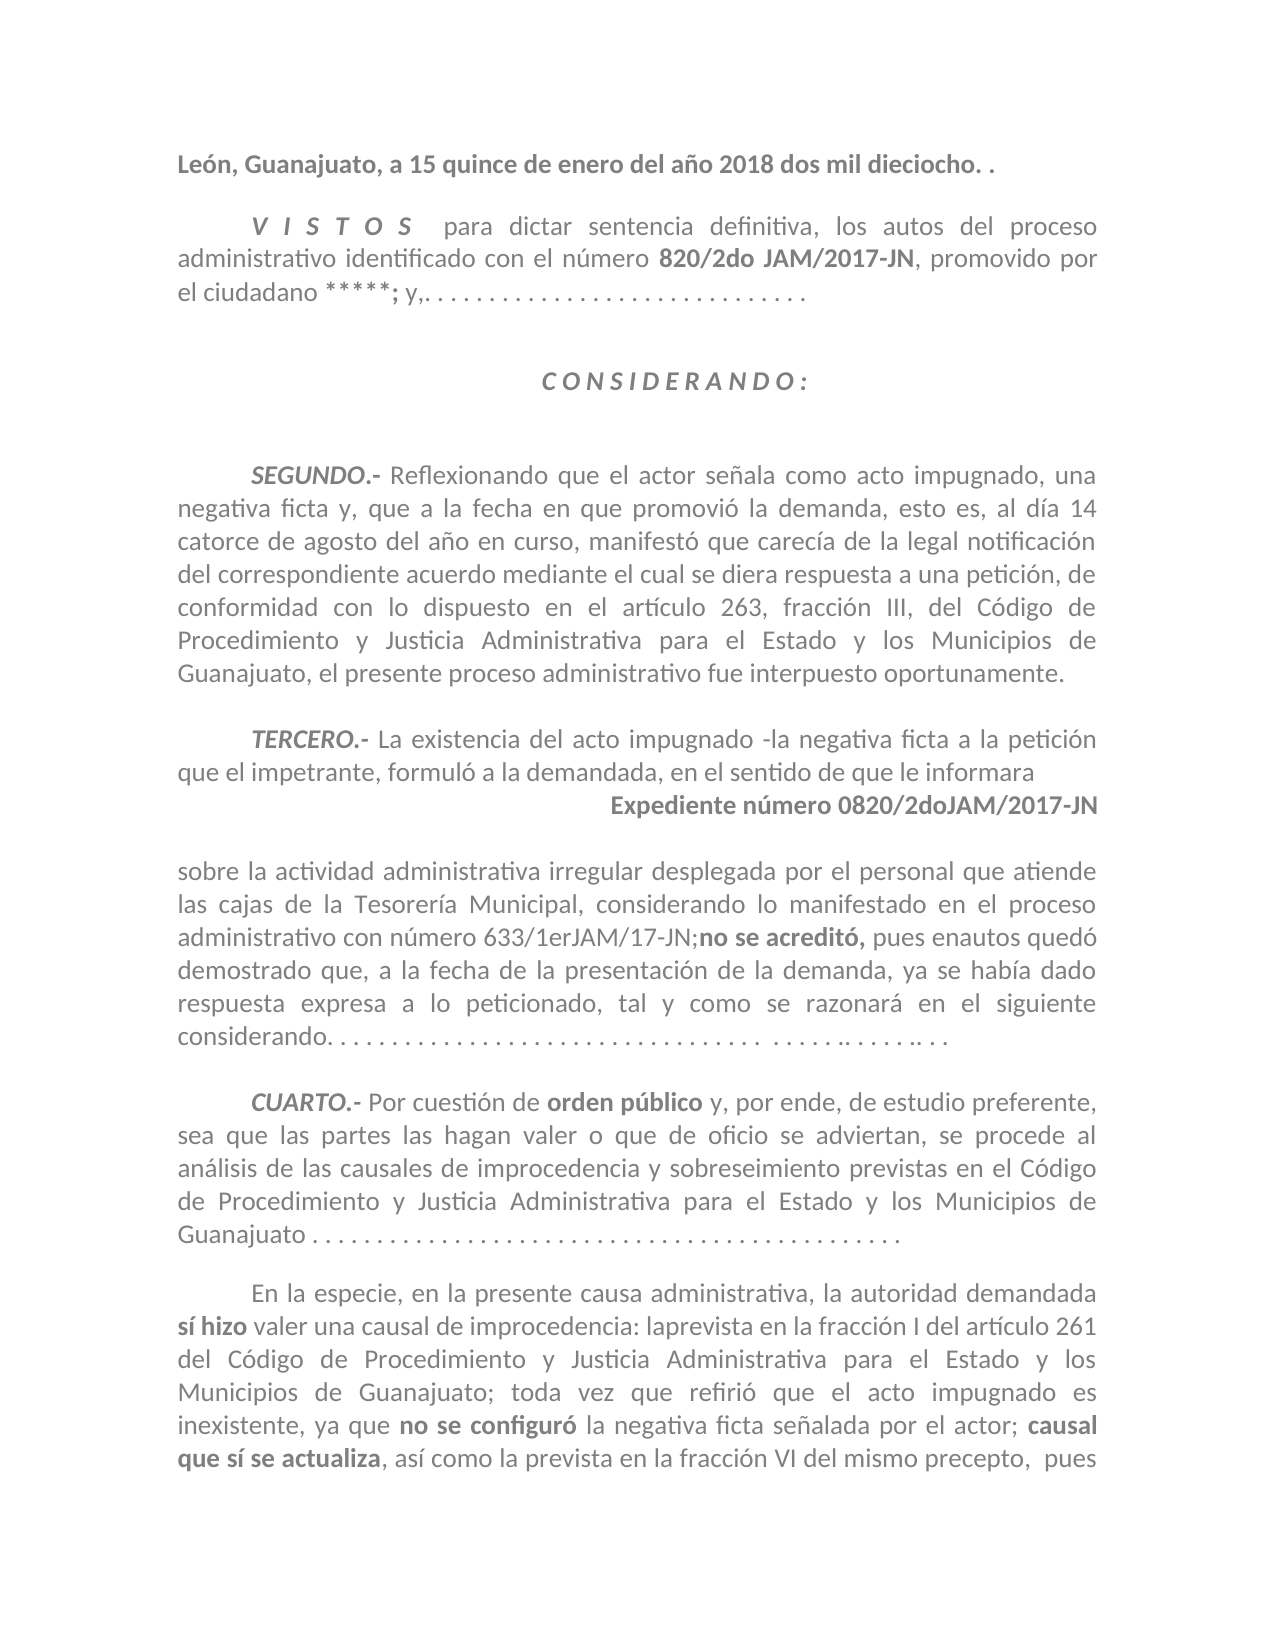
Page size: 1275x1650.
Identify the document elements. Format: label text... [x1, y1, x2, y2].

subtitle León, Guanajuato, a 15 quince de enero del año 2018 dos mil dieciocho. . [177, 148, 1098, 181]
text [177, 1276, 1098, 1474]
text V I S T O S para dictar sentencia definitiva, los autos del proceso administrativo identificado con el número 820/2do JAM/2017-JN, promovido por el ciudadano *****; y,. . . . . . . . . . . . . . . . . . . . . . . . . . . . . . [177, 209, 1098, 308]
text TERCERO.- La existencia del acto impugnado -la negativa ficta a la petición que el impetrante, formuló a la demandada, en el sentido de que le informara [177, 722, 1098, 788]
text Expediente número 0820/2doJAM/2017-JN [177, 788, 1098, 821]
text CUARTO.- Por cuestión de orden público y, por ende, de estudio preferente, sea que las partes las hagan valer o que de oficio se adviertan, se procede al análisis de las causales de improcedencia y sobreseimiento previstas en el Código de Procedimiento y Justicia Administrativa para el Estado y los Municipios de Guanajuato . . . . . . . . . . . . . . . . . . . . . . . . . . . . . . . . . . . . . . . . . . . . . . [177, 1085, 1098, 1250]
text C O N S I D E R A N D O : [177, 364, 1098, 397]
text SEGUNDO.- Reflexionando que el actor señala como acto impugnado, una negativa ficta y, que a la fecha en que promovió la demanda, esto es, al día 14 catorce de agosto del año en curso, manifestó que carecía de la legal notificación del correspondiente acuerdo mediante el cual se diera respuesta a una petición, de conformidad con lo dispuesto en el artículo 263, fracción III, del Código de Procedimiento y Justicia Administrativa para el Estado y los Municipios de Guanajuato, el presente proceso administrativo fue interpuesto oportunamente. [177, 458, 1098, 689]
text sobre la actividad administrativa irregular desplegada por el personal que atiende las cajas de la Tesorería Municipal, considerando lo manifestado en el proceso administrativo con número 633/1erJAM/17-JN;no se acreditó, pues enautos quedó demostrado que, a la fecha de la presentación de la demanda, ya se había dado respuesta expresa a lo peticionado, tal y como se razonará en el siguiente considerando. . . . . . . . . . . . . . . . . . . . . . . . . . . . . . . . . . . . . . . .. . . . . .. . . [177, 854, 1098, 1052]
